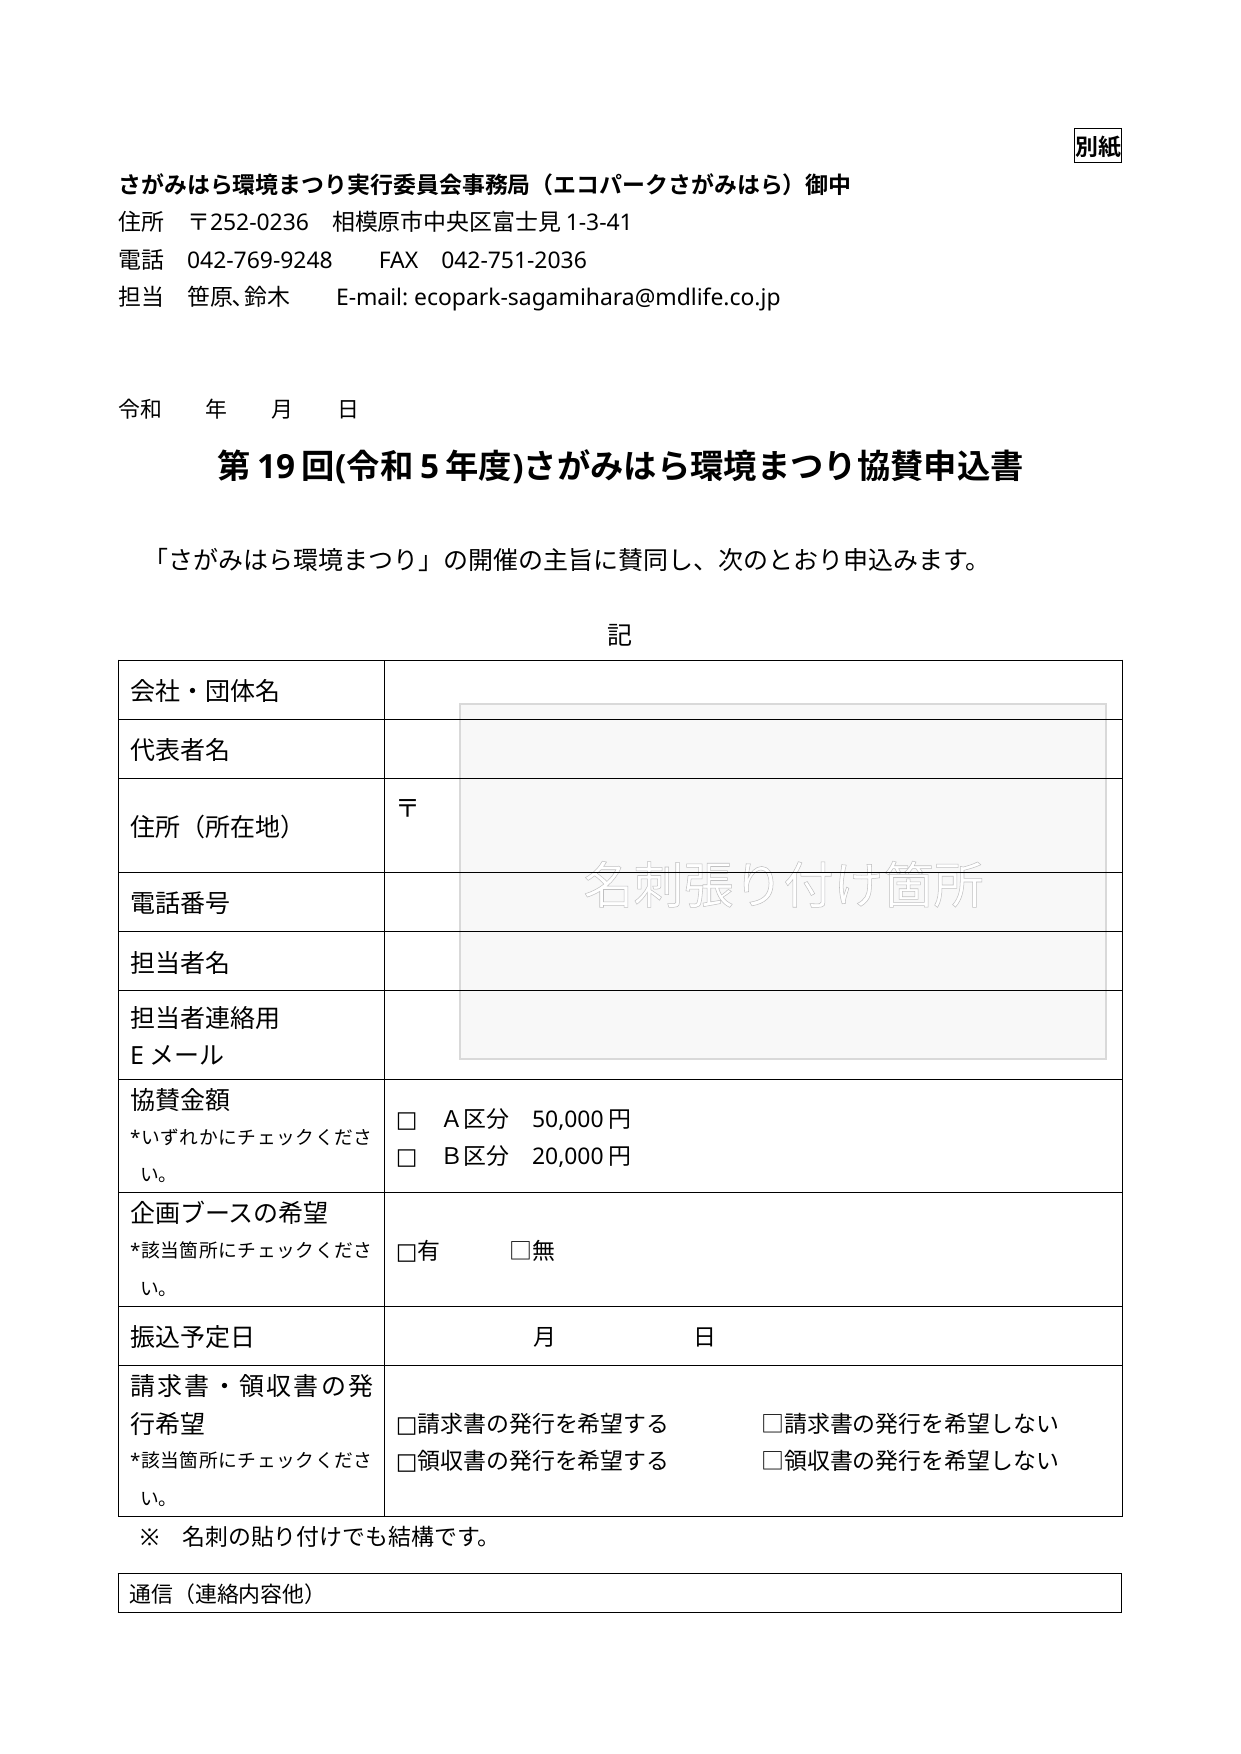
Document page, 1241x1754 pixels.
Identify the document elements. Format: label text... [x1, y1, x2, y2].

table_cell 振込予定日 [119, 1307, 384, 1365]
table_cell 担当者名 [119, 932, 384, 990]
table_header 会社・団体名 [119, 661, 384, 718]
table_cell □請求書の発行を希望する □請求書の発行を希望しない □領収書の発行を希望する □領収書の発行を希望しない [385, 1366, 1122, 1516]
table_cell 請求書・領収書の発行希望 *該当箇所にチェックください。 [119, 1366, 384, 1516]
table_cell 月 日 [385, 1307, 1122, 1365]
table_cell [385, 991, 1122, 1079]
table_cell [385, 873, 1122, 931]
text 担当 笹原､鈴木 E-mail: ecopark-sagamihara@mdlife.co.jp [118, 277, 1122, 314]
table_cell 電話番号 [119, 873, 384, 931]
table_cell 協賛金額 *いずれかにチェックください。 [119, 1080, 384, 1192]
text 「さがみはら環境まつり」の開催の主旨に賛同し、次のとおり申込みます。 [118, 539, 1122, 577]
table_cell □有 □無 [385, 1193, 1122, 1306]
table_header [385, 661, 1122, 718]
text 記 [118, 614, 1122, 652]
table_cell 〒 [385, 779, 1122, 872]
text 住所 〒252-0236 相模原市中央区富士見1-3-41 [118, 202, 1122, 239]
text 電話 042-769-9248 FAX 042-751-2036 [118, 239, 1122, 277]
table_cell 企画ブースの希望 *該当箇所にチェックください。 [119, 1193, 384, 1306]
table_cell 担当者連絡用 Eメール [119, 991, 384, 1079]
text ※ 名刺の貼り付けでも結構です。 [140, 1517, 1122, 1554]
table_cell 住所（所在地） [119, 779, 384, 872]
text 別紙 [118, 127, 1122, 164]
table_header 通信（連絡内容他） [119, 1574, 1121, 1612]
table_cell □ Ａ区分 50,000円 □ Ｂ区分 20,000円 [385, 1080, 1122, 1192]
table_cell [385, 932, 1122, 990]
table_cell 代表者名 [119, 720, 384, 778]
text さがみはら環境まつり実行委員会事務局（エコパークさがみはら）御中 [118, 164, 1122, 202]
table_cell [385, 720, 1122, 778]
text 第19回(令和5年度)さがみはら環境まつり協賛申込書 [118, 427, 1122, 502]
text 令和 年 月 日 [118, 352, 1122, 427]
